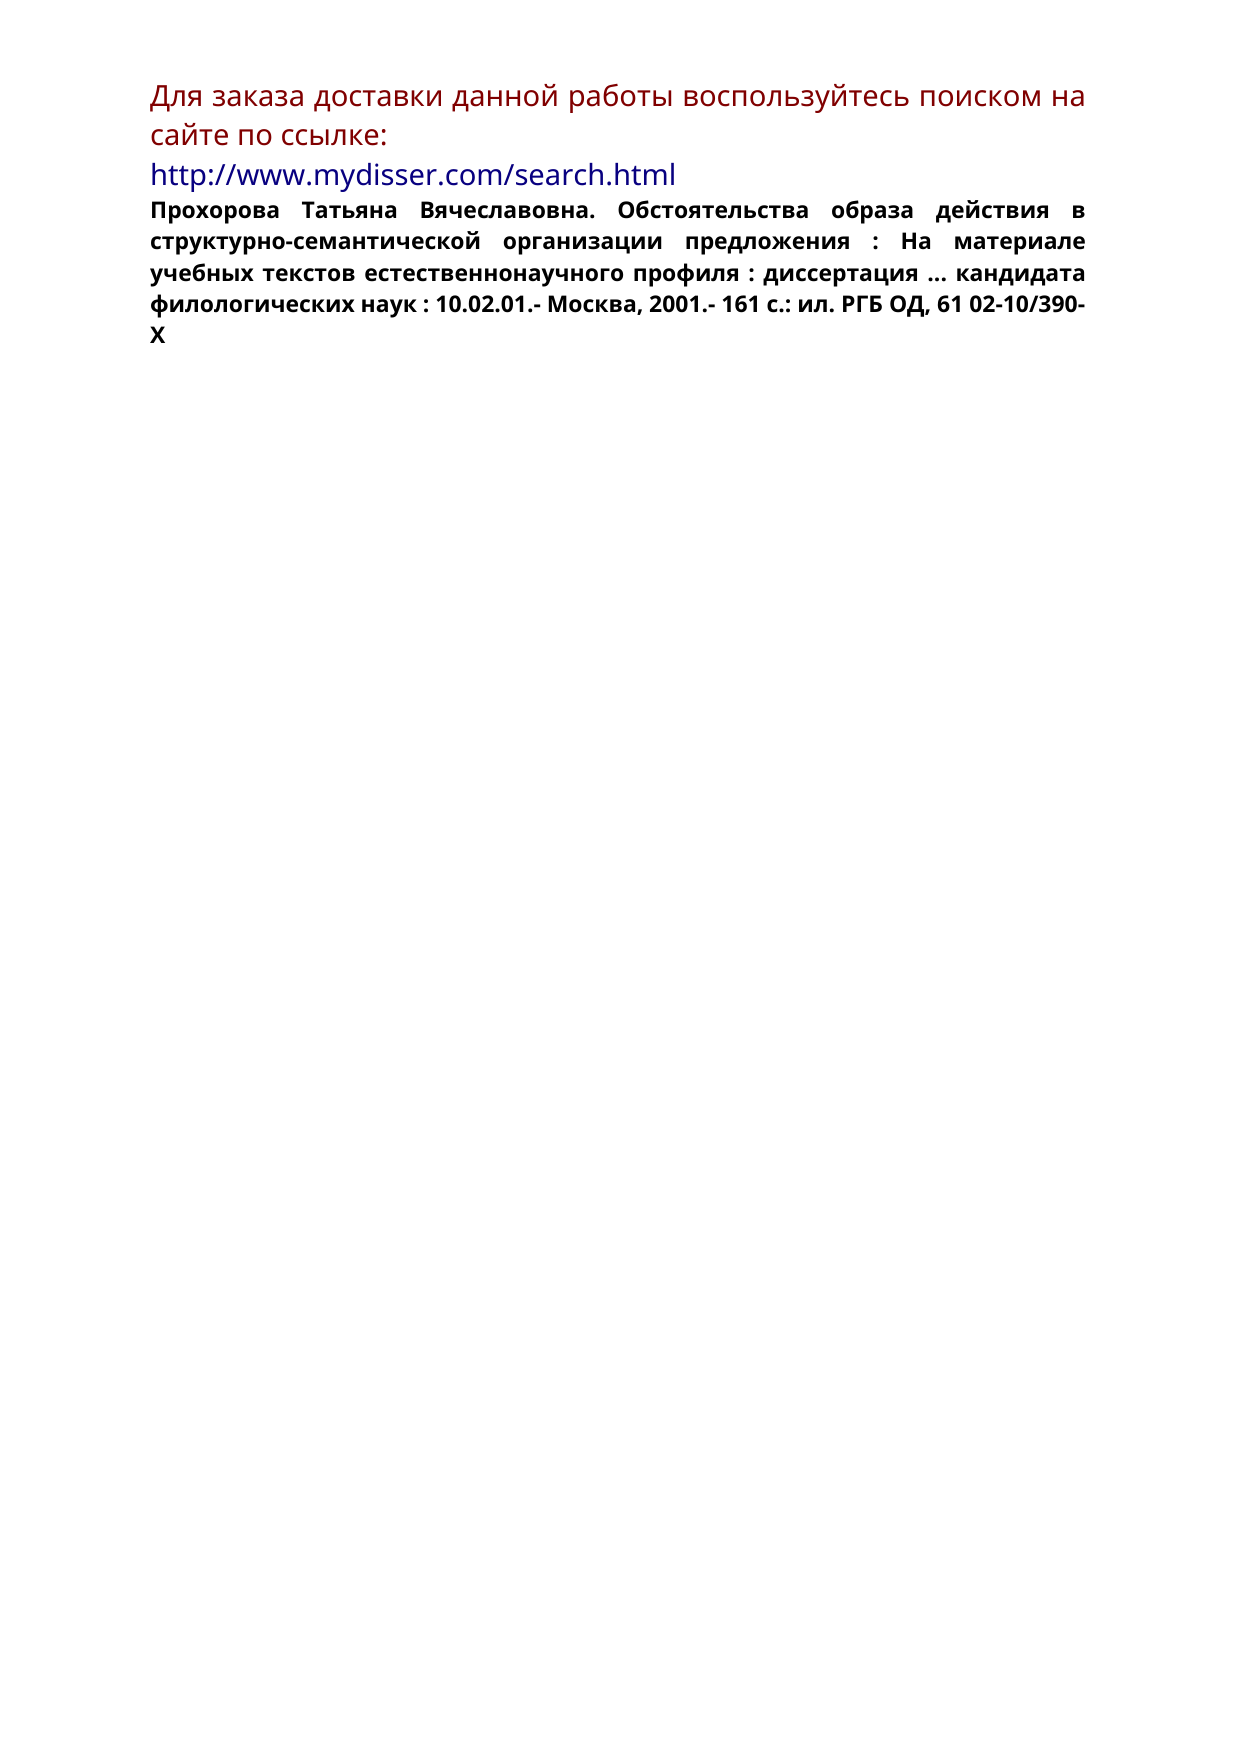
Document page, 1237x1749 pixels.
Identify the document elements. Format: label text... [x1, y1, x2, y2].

text Прохорова Татьяна Вячеславовна. Обстоятельства образа действия в структурно-семантической организации предложения : На материале учебных текстов естественнонаучного профиля : диссертация ... кандидата филологических наук : 10.02.01.- Москва, 2001.- 161 с.: ил. РГБ ОД, 61 02-10/390-X [150, 194, 1086, 350]
